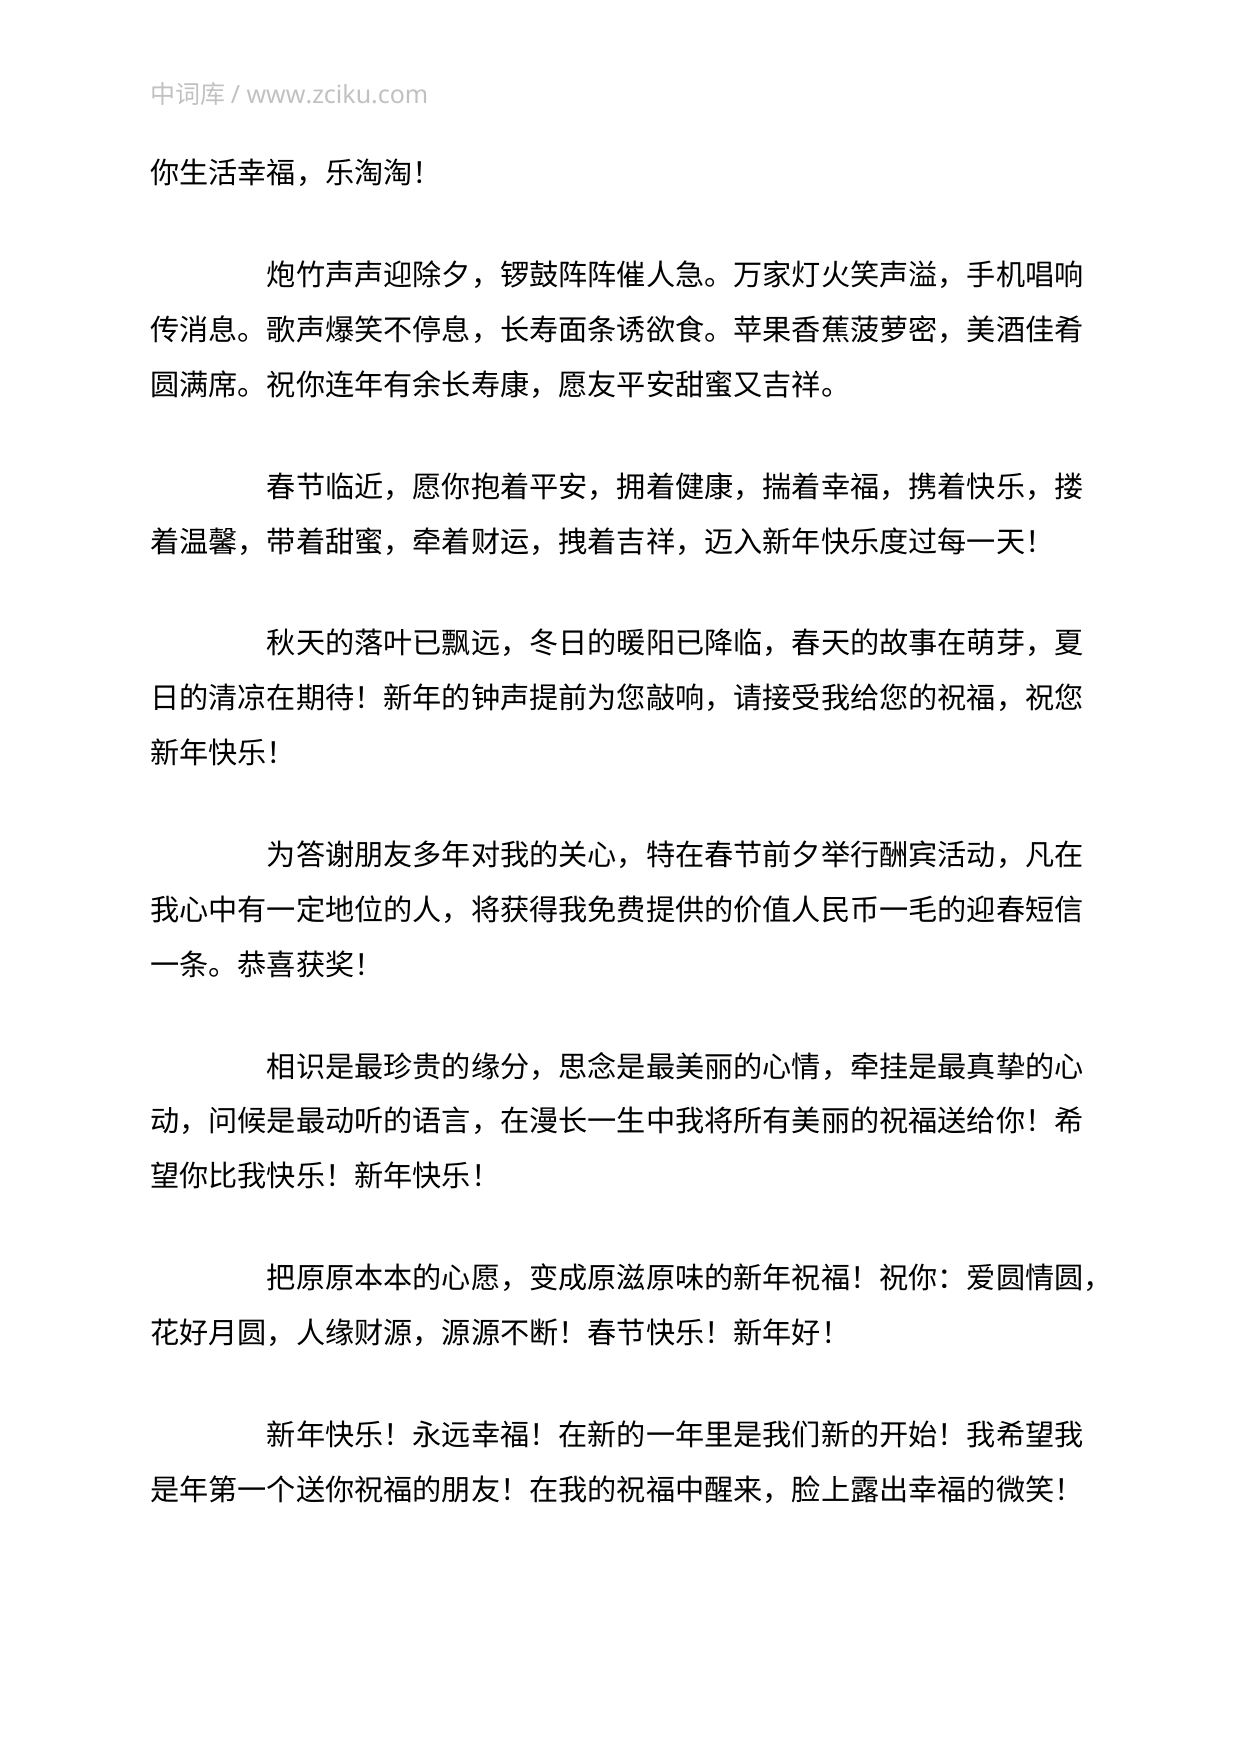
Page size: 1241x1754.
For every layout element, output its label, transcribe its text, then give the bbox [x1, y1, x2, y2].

text 春节临近，愿你抱着平安，拥着健康，揣着幸福，携着快乐，搂着温馨，带着甜蜜，牵着财运，拽着吉祥，迈入新年快乐度过每一天！ [150, 463, 1090, 561]
text 炮竹声声迎除夕，锣鼓阵阵催人急。万家灯火笑声溢，手机唱响传消息。歌声爆笑不停息，长寿面条诱欲食。苹果香蕉菠萝密，美酒佳肴圆满席。祝你连年有余长寿康，愿友平安甜蜜又吉祥。 [150, 252, 1090, 404]
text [150, 150, 1090, 192]
text 为答谢朋友多年对我的关心，特在春节前夕举行酬宾活动，凡在我心中有一定地位的人，将获得我免费提供的价值人民币一毛的迎春短信一条。恭喜获奖！ [150, 832, 1090, 984]
text 新年快乐！永远幸福！在新的一年里是我们新的开始！我希望我是年第一个送你祝福的朋友！在我的祝福中醒来，脸上露出幸福的微笑！ [150, 1411, 1090, 1508]
text 相识是最珍贵的缘分，思念是最美丽的心情，牵挂是最真挚的心动，问候是最动听的语言，在漫长一生中我将所有美丽的祝福送给你！希望你比我快乐！新年快乐！ [150, 1043, 1090, 1195]
text 把原原本本的心愿，变成原滋原味的新年祝福！祝你：爱圆情圆，花好月圆，人缘财源，源源不断！春节快乐！新年好！ [150, 1255, 1090, 1352]
text 秋天的落叶已飘远，冬日的暖阳已降临，春天的故事在萌芽，夏日的清凉在期待！新年的钟声提前为您敲响，请接受我给您的祝福，祝您新年快乐！ [150, 620, 1090, 772]
